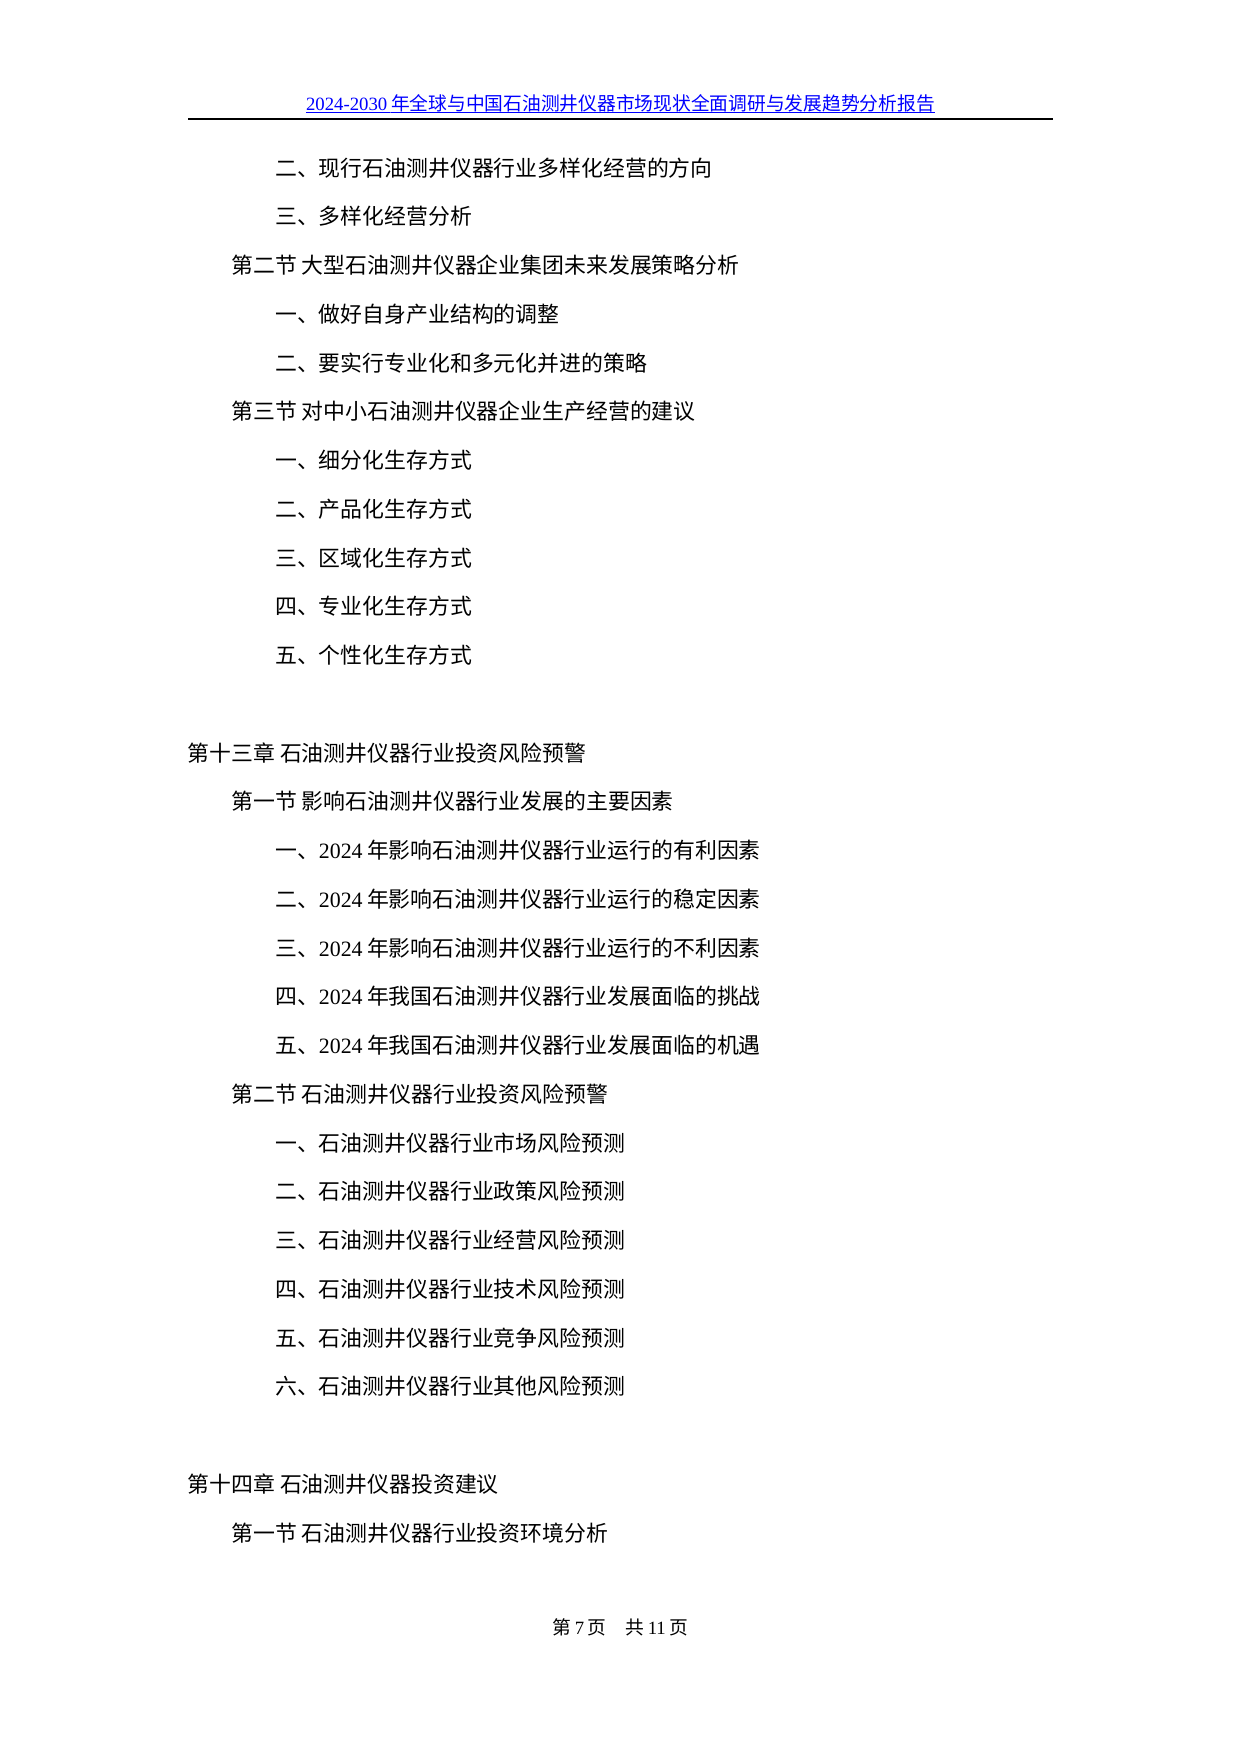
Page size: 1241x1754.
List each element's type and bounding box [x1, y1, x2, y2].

text [187, 150, 1053, 1548]
